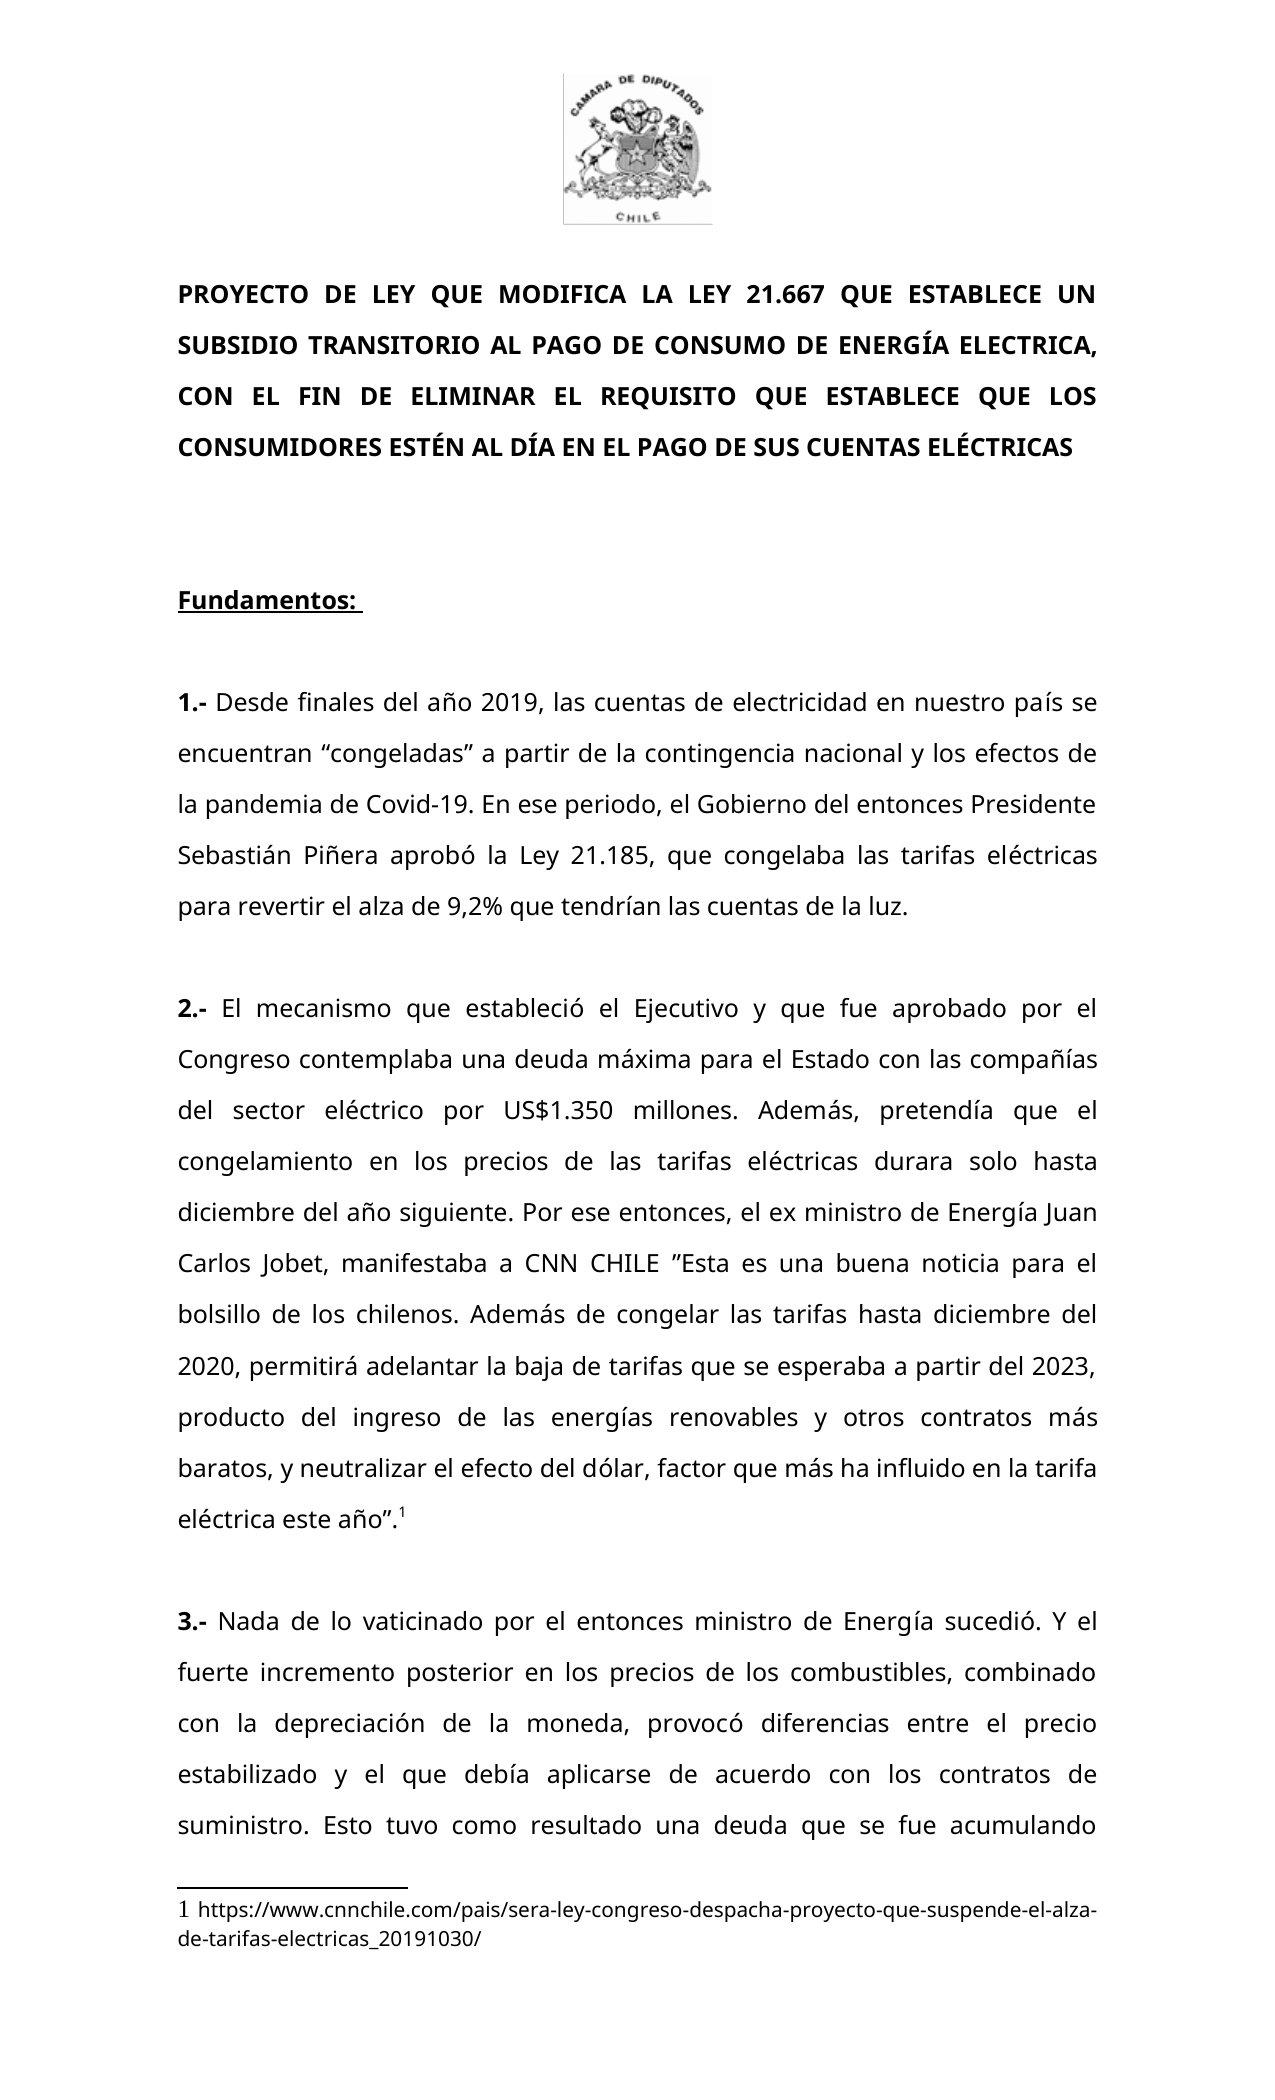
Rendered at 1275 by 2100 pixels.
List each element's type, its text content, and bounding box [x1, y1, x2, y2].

text PROYECTO DE LEY QUE MODIFICA LA LEY 21.667 QUE ESTABLECE UN SUBSIDIO TRANSITORIO AL PAGO DE CONSUMO DE ENERGÍA ELECTRICA, CON EL FIN DE ELIMINAR EL REQUISITO QUE ESTABLECE QUE LOS CONSUMIDORES ESTÉN AL DÍA EN EL PAGO DE SUS CUENTAS ELÉCTRICAS [177, 276, 1098, 463]
text 1.- Desde finales del año 2019, las cuentas de electricidad en nuestro país se encuentran “congeladas” a partir de la contingencia nacional y los efectos de la pandemia de Covid-19. En ese periodo, el Gobierno del entonces Presidente Sebastián Piñera aprobó la Ley 21.185, que congelaba las tarifas eléctricas para revertir el alza de 9,2% que tendrían las cuentas de la luz. [177, 684, 1098, 923]
picture [562, 73, 713, 226]
text 2.- El mecanismo que estableció el Ejecutivo y que fue aprobado por el Congreso contemplaba una deuda máxima para el Estado con las compañías del sector eléctrico por US$1.350 millones. Además, pretendía que el congelamiento en los precios de las tarifas eléctricas durara solo hasta diciembre del año siguiente. Por ese entonces, el ex ministro de Energía Juan Carlos Jobet, manifestaba a CNN CHILE ”Esta es una buena noticia para el bolsillo de los chilenos. Además de congelar las tarifas hasta diciembre del 2020, permitirá adelantar la baja de tarifas que se esperaba a partir del 2023, producto del ingreso de las energías renovables y otros contratos más baratos, y neutralizar el efecto del dólar, factor que más ha influido en la tarifa eléctrica este año”. [177, 991, 1098, 1535]
text Fundamentos: [177, 582, 1098, 617]
